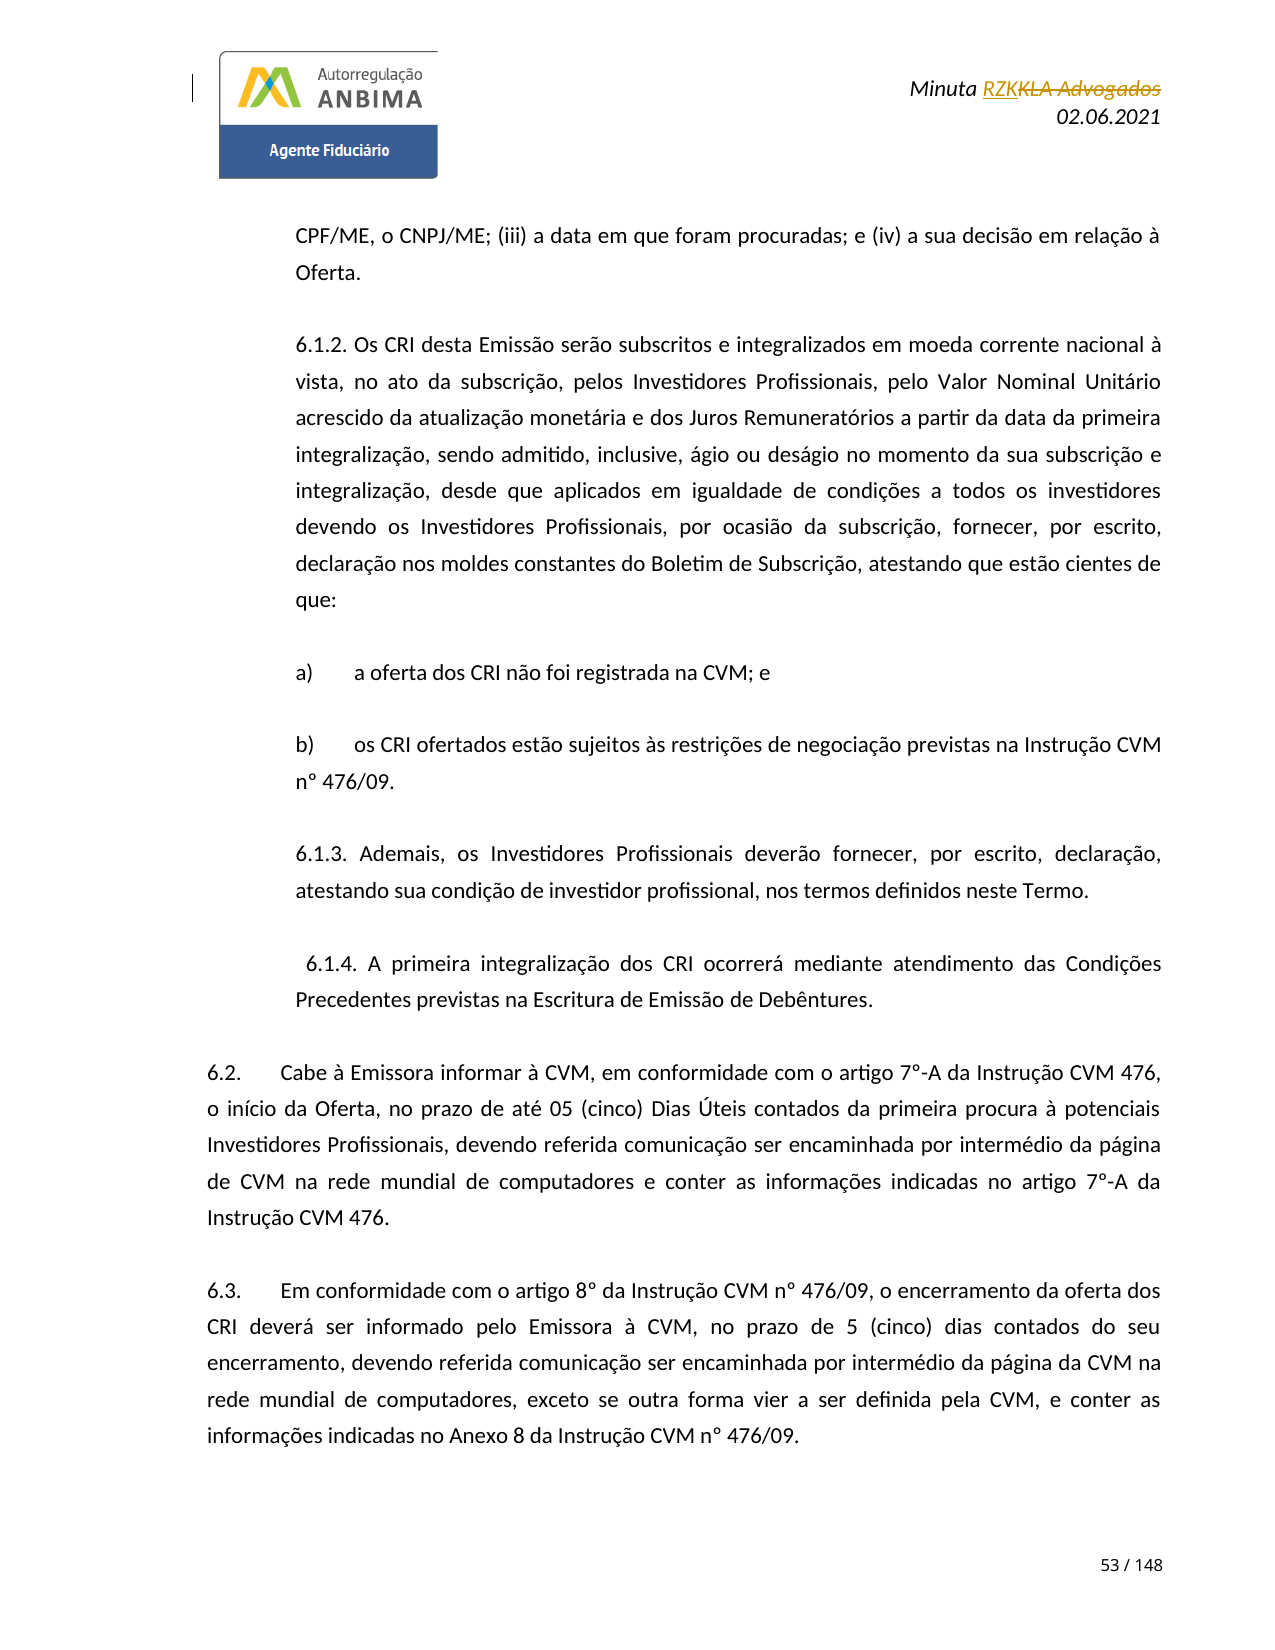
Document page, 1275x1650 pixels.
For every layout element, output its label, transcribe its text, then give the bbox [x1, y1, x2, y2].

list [295, 222, 1163, 286]
text 6.3. Em conformidade com o artigo 8º da Instrução CVM nº 476/09, o encerramento da oferta dos CRI deverá ser informado pelo Emissora à CVM, no prazo de 5 (cinco) dias contados do seu encerramento, devendo referida comunicação ser encaminhada por intermédio da página da CVM na rede mundial de computadores, exceto se outra forma vier a ser definida pela CVM, e conter as informações indicadas no Anexo 8 da Instrução CVM nº 476/09. [207, 1276, 1163, 1449]
text b) os CRI ofertados estão sujeitos às restrições de negociação previstas na Instrução CVM nº 476/09. [295, 731, 1163, 795]
text a) a oferta dos CRI não foi registrada na CVM; e [295, 658, 1163, 686]
text 6.1.2. Os CRI desta Emissão serão subscritos e integralizados em moeda corrente nacional à vista, no ato da subscrição, pelos Investidores Profissionais, pelo Valor Nominal Unitário acrescido da atualização monetária e dos Juros Remuneratórios a partir da data da primeira integralização, sendo admitido, inclusive, ágio ou deságio no momento da sua subscrição e integralização, desde que aplicados em igualdade de condições a todos os investidores devendo os Investidores Profissionais, por ocasião da subscrição, fornecer, por escrito, declaração nos moldes constantes do Boletim de Subscrição, atestando que estão cientes de que: [295, 331, 1163, 613]
text 6.1.4. A primeira integralização dos CRI ocorrerá mediante atendimento das Condições Precedentes previstas na Escritura de Emissão de Debêntures. [295, 949, 1163, 1013]
list 6.1.3. Ademais, os Investidores Profissionais deverão fornecer, por escrito, declaração, atestando sua condição de investidor profissional, nos termos definidos neste Termo. [295, 839, 1163, 904]
text 6.2. Cabe à Emissora informar à CVM, em conformidade com o artigo 7º-A da Instrução CVM 476, o início da Oferta, no prazo de até 05 (cinco) Dias Úteis contados da primeira procura à potenciais Investidores Profissionais, devendo referida comunicação ser encaminhada por intermédio da página de CVM na rede mundial de computadores e conter as informações indicadas no artigo 7º-A da Instrução CVM 476. [207, 1058, 1163, 1231]
